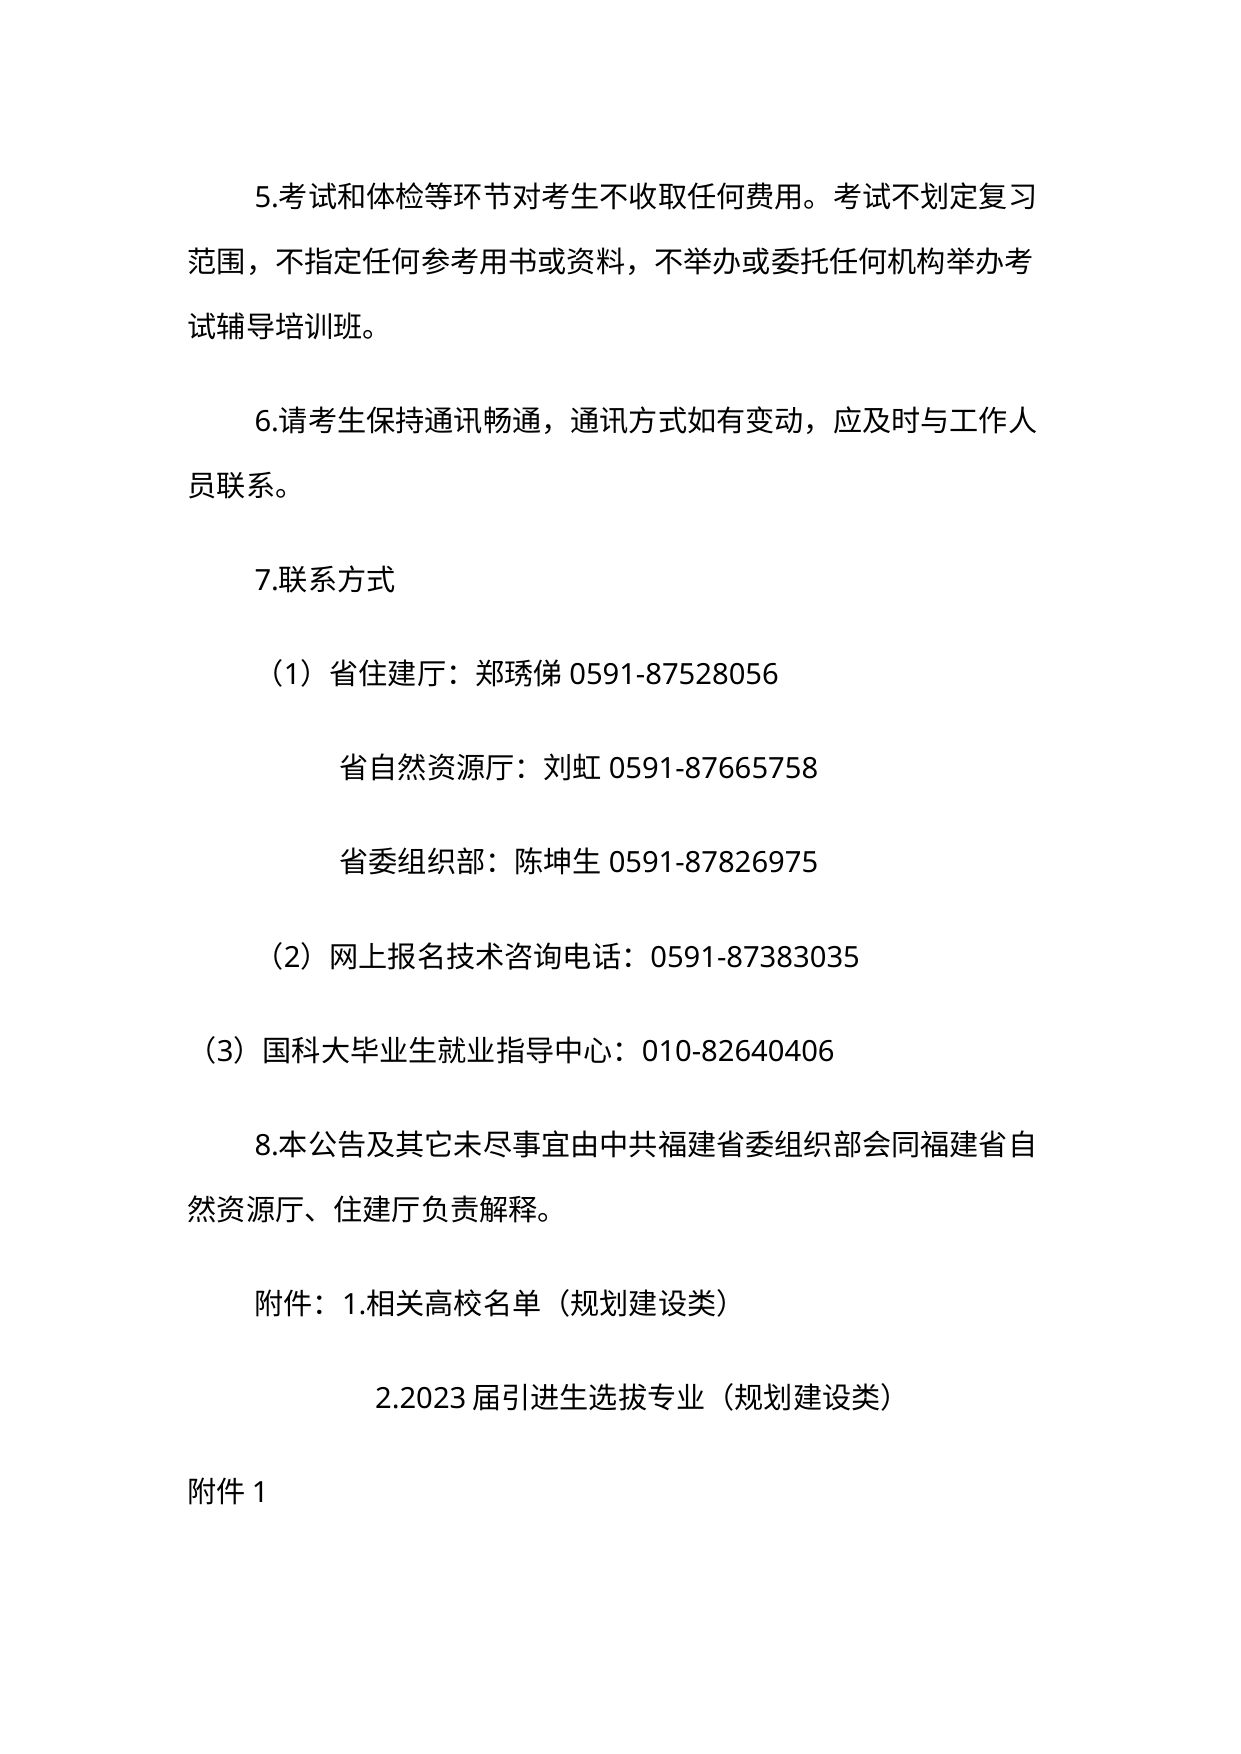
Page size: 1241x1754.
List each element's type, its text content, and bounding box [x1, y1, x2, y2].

text 5.考试和体检等环节对考生不收取任何费用。考试不划定复习范围，不指定任何参考用书或资料，不举办或委托任何机构举办考试辅导培训班。 [187, 162, 1053, 357]
text 附件1 [187, 1458, 1053, 1523]
text 省委组织部：陈坤生 0591-87826975 [187, 828, 1053, 893]
text （3）国科大毕业生就业指导中心：010-82640406 [187, 1016, 1053, 1081]
text 附件：1.相关高校名单（规划建设类） [187, 1269, 1053, 1334]
text 7.联系方式 [187, 545, 1053, 610]
text （2）网上报名技术咨询电话：0591-87383035 [187, 922, 1053, 987]
text 8.本公告及其它未尽事宜由中共福建省委组织部会同福建省自然资源厅、住建厅负责解释。 [187, 1110, 1053, 1240]
text （1）省住建厅：郑琇俤 0591-87528056 [187, 639, 1053, 704]
text 2.2023届引进生选拔专业（规划建设类） [187, 1364, 1053, 1429]
text 省自然资源厅：刘虹 0591-87665758 [187, 734, 1053, 799]
text 6.请考生保持通讯畅通，通讯方式如有变动，应及时与工作人员联系。 [187, 386, 1053, 516]
